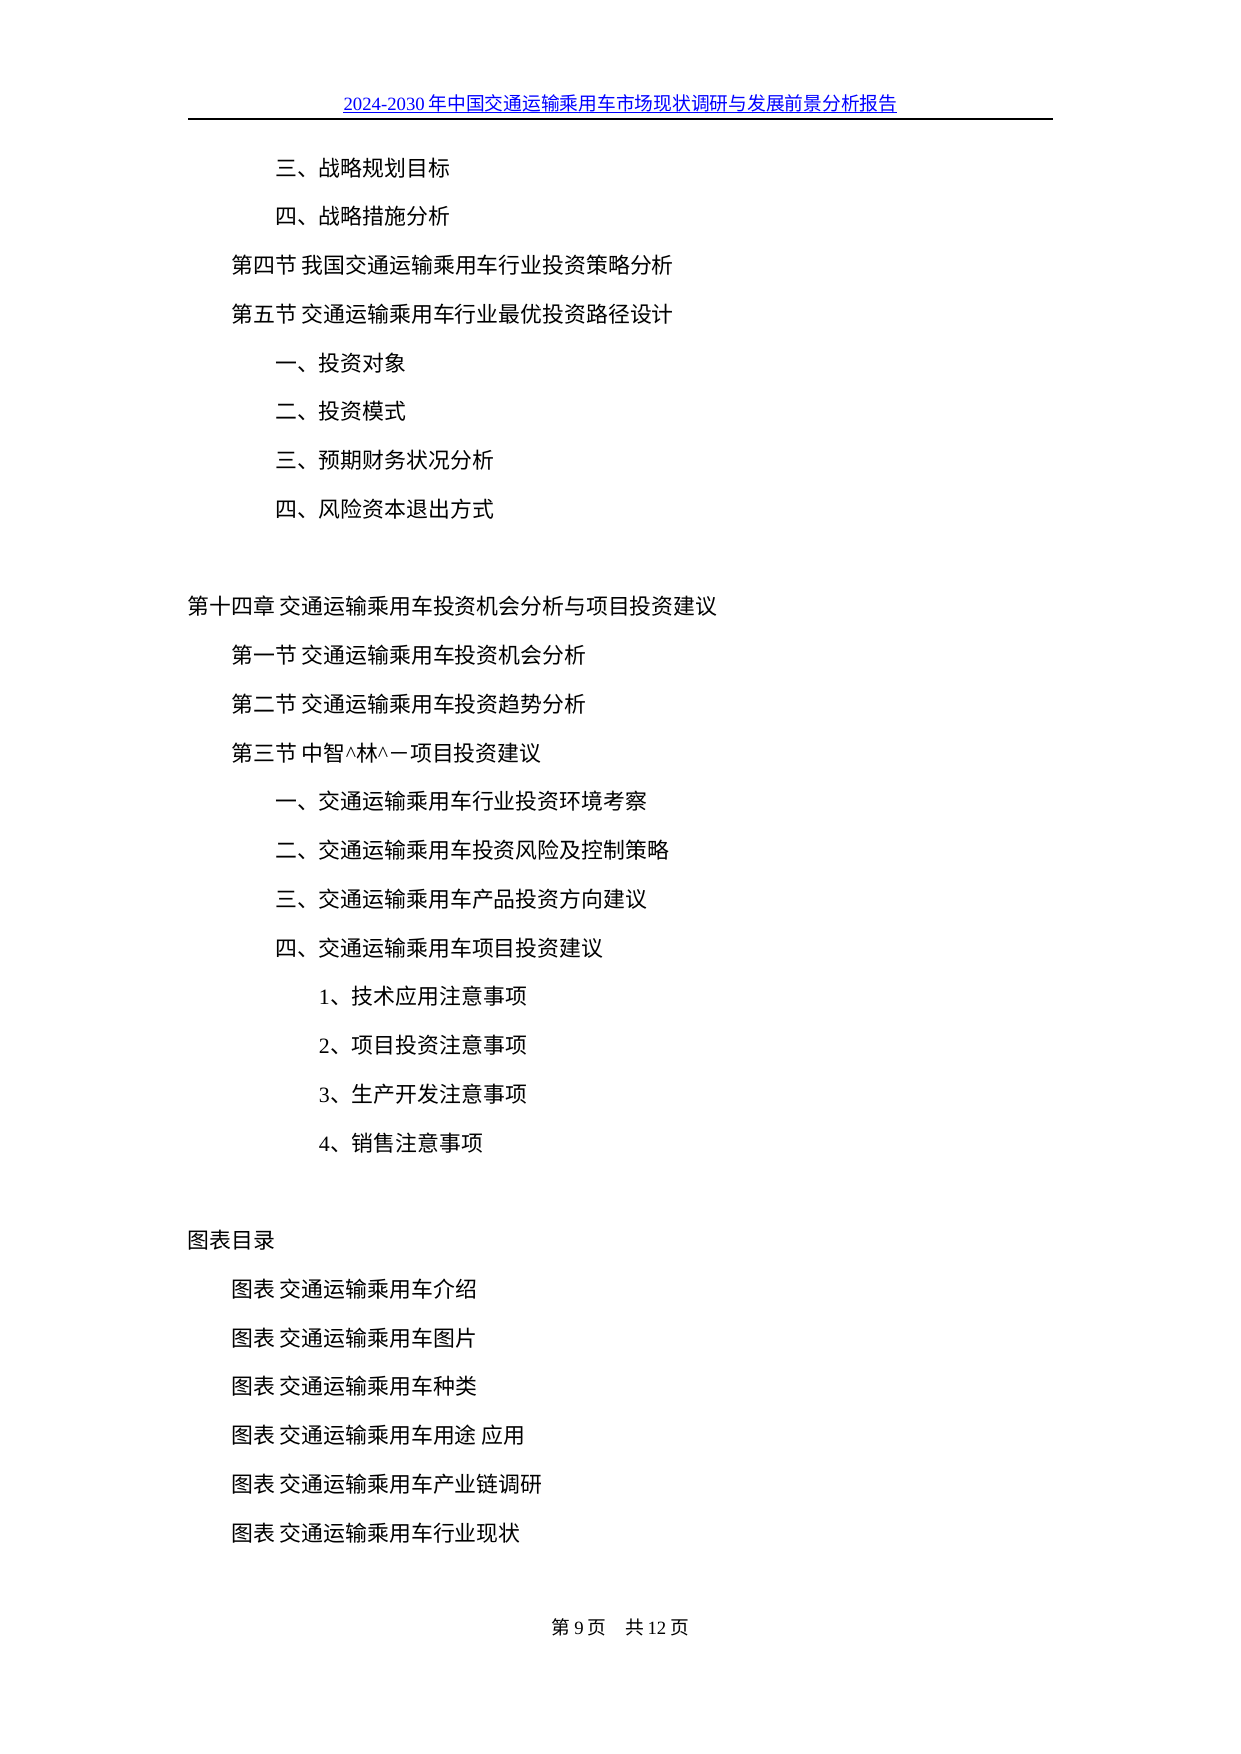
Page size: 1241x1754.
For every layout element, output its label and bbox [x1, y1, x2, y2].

text [187, 150, 1053, 1548]
